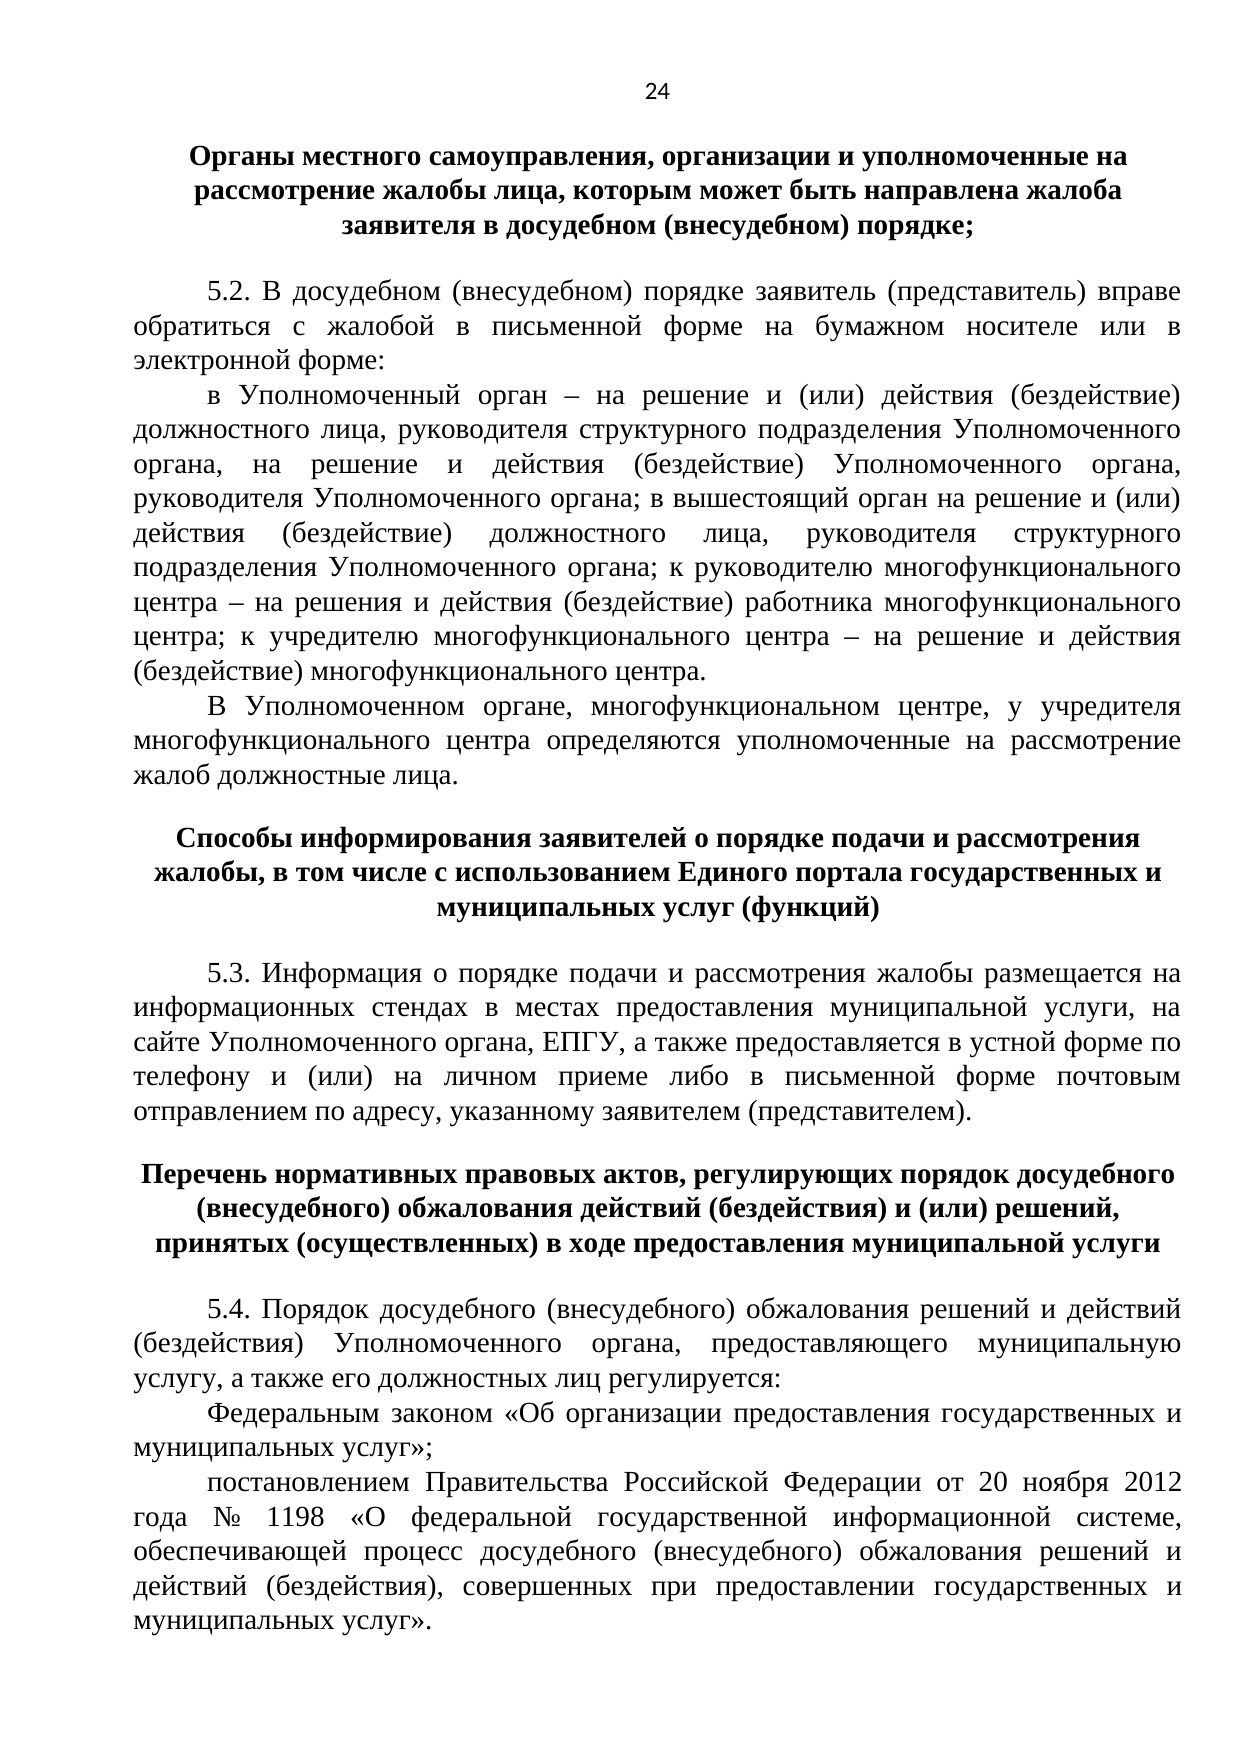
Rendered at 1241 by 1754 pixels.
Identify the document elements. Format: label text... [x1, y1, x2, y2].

text 5.2. В досудебном (внесудебном) порядке заявитель (представитель) вправе обратиться с жалобой в письменной форме на бумажном носителе или в электронной форме: [133, 273, 1182, 376]
text Перечень нормативных правовых актов, регулирующих порядок досудебного (внесудебного) обжалования действий (бездействия) и (или) решений, принятых (осуществленных) в ходе предоставления муниципальной услуги [133, 1156, 1183, 1258]
text 5.4. Порядок досудебного (внесудебного) обжалования решений и действий (бездействия) Уполномоченного органа, предоставляющего муниципальную услугу, а также его должностных лиц регулируется: [133, 1291, 1182, 1394]
text Способы информирования заявителей о порядке подачи и рассмотрения жалобы, в том числе с использованием Единого портала государственных и муниципальных услуг (функций) [133, 820, 1183, 922]
text Органы местного самоуправления, организации и уполномоченные на рассмотрение жалобы лица, которым может быть направлена жалоба заявителя в досудебном (внесудебном) порядке; [133, 138, 1183, 241]
text 5.3. Информация о порядке подачи и рассмотрения жалобы размещается на информационных стендах в местах предоставления муниципальной услуги, на сайте Уполномоченного органа, ЕПГУ, а также предоставляется в устной форме по телефону и (или) на личном приеме либо в письменной форме почтовым отправлением по адресу, указанному заявителем (представителем). [133, 955, 1182, 1126]
text Федеральным законом «Об организации предоставления государственных и муниципальных услуг»; [133, 1395, 1183, 1463]
text В Уполномоченном органе, многофункциональном центре, у учредителя многофункционального центра определяются уполномоченные на рассмотрение жалоб должностные лица. [133, 688, 1182, 790]
text в Уполномоченный орган – на решение и (или) действия (бездействие) должностного лица, руководителя структурного подразделения Уполномоченного органа, на решение и действия (бездействие) Уполномоченного органа, руководителя Уполномоченного органа; в вышестоящий орган на решение и (или) действия (бездействие) должностного лица, руководителя структурного подразделения Уполномоченного органа; к руководителю многофункционального центра – на решения и действия (бездействие) работника многофункционального центра; к учредителю многофункционального центра – на решение и действия (бездействие) многофункционального центра. [133, 377, 1182, 686]
text постановлением Правительства Российской Федерации от 20 ноября 2012 года № 1198 «О федеральной государственной информационной системе, обеспечивающей процесс досудебного (внесудебного) обжалования решений и действий (бездействия), совершенных при предоставлении государственных и муниципальных услуг». [133, 1464, 1183, 1636]
